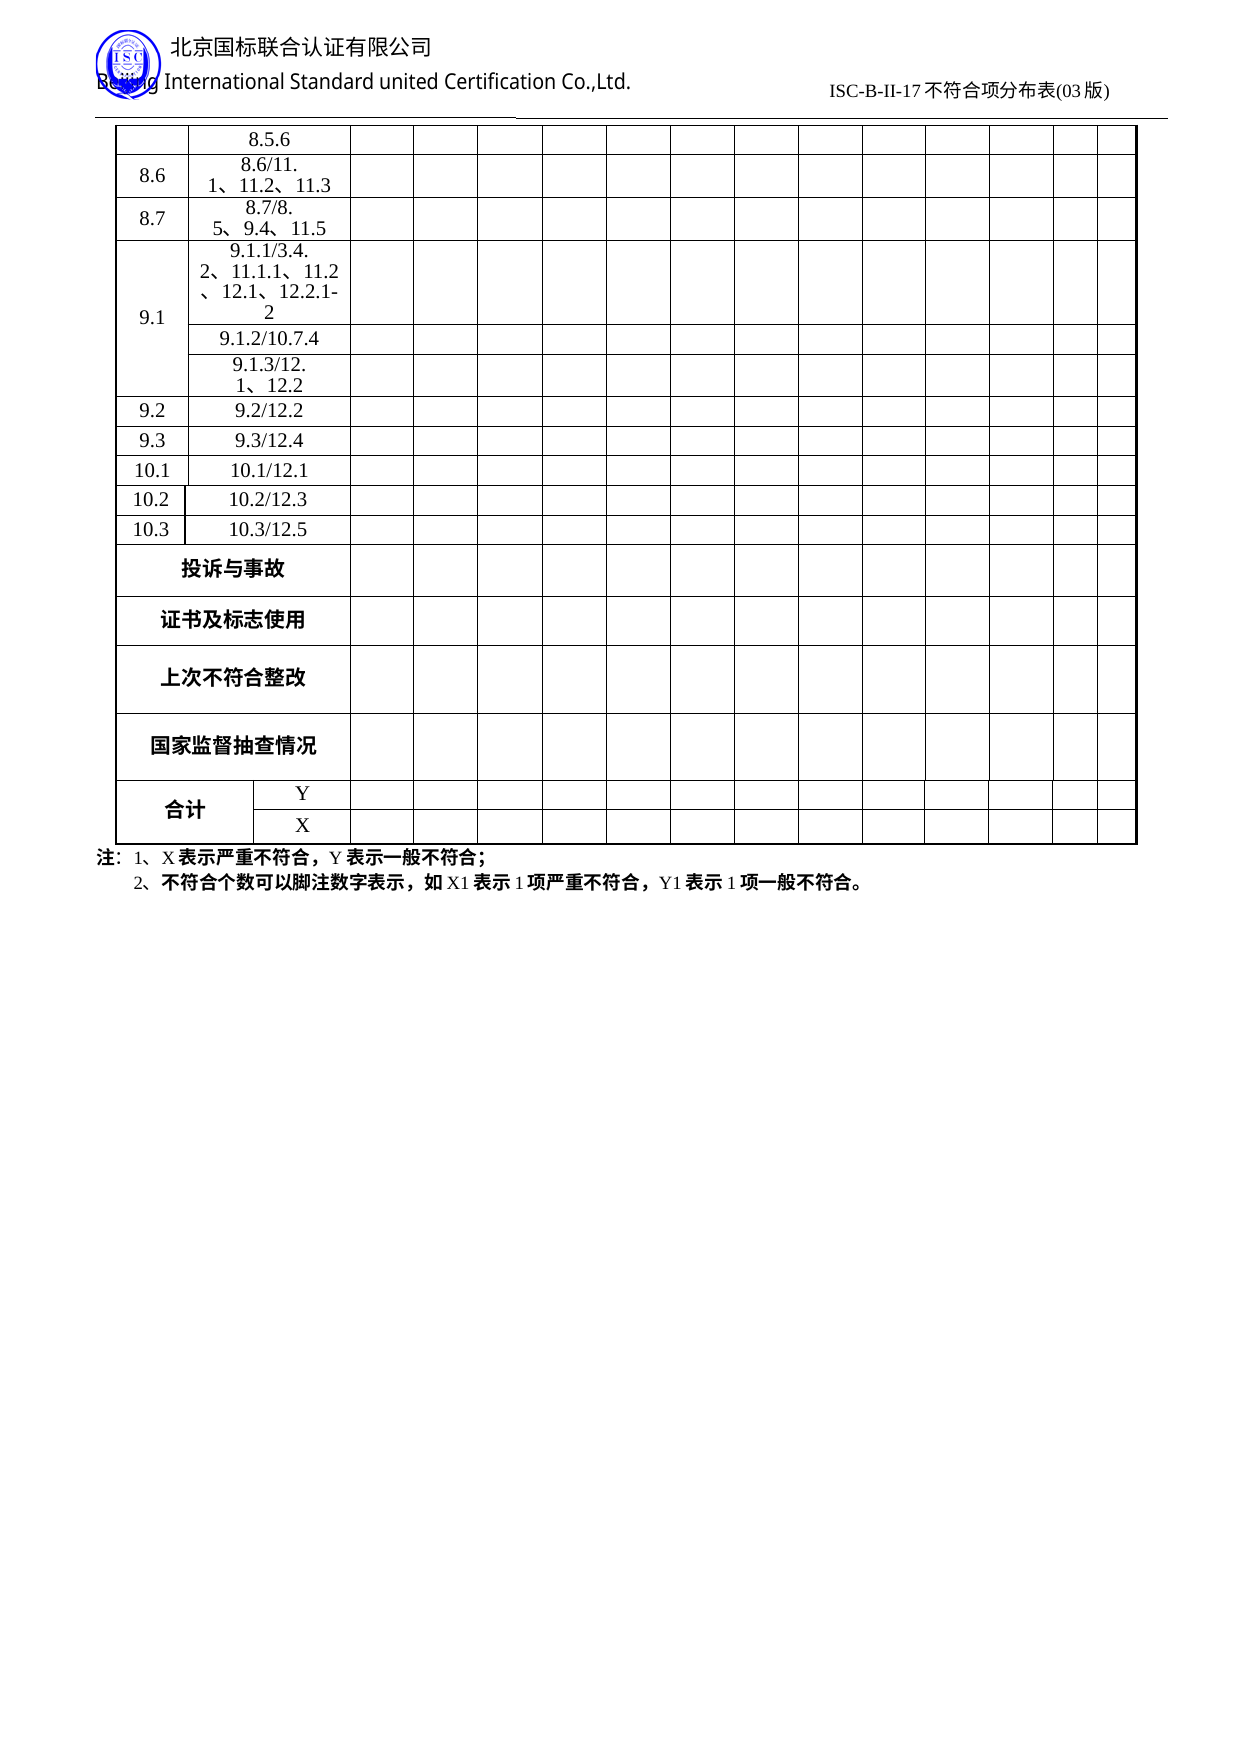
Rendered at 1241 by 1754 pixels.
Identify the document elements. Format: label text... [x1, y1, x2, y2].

table_cell [1053, 810, 1097, 842]
table_cell [478, 597, 542, 645]
table_cell [607, 155, 670, 197]
table_cell [1098, 456, 1135, 485]
table_cell 9.1.2/10.7.4 [189, 325, 350, 353]
table_cell [478, 427, 542, 455]
table_cell [1054, 155, 1097, 197]
table_cell [478, 456, 542, 485]
table_cell [735, 597, 798, 645]
table_cell [926, 646, 989, 713]
table_cell [351, 646, 413, 713]
table_cell [926, 597, 989, 645]
table_cell [1054, 714, 1097, 780]
table_cell [478, 155, 542, 197]
table_cell X [254, 810, 350, 842]
table_cell [735, 456, 798, 485]
table_cell [351, 126, 413, 154]
table_cell [926, 545, 989, 596]
table_cell [607, 456, 670, 485]
table_cell [1054, 486, 1097, 514]
table_cell [607, 545, 670, 596]
table_cell [478, 355, 542, 396]
table_cell 8.6/11.1、11.2、11.3 [189, 155, 350, 197]
table_cell [735, 714, 798, 780]
table_cell [478, 516, 542, 544]
table_cell [863, 456, 925, 485]
table_cell [671, 198, 734, 239]
table_cell [543, 545, 606, 596]
table_cell [735, 427, 798, 455]
table_cell [607, 198, 670, 239]
table_cell [414, 241, 477, 324]
table_cell [926, 126, 989, 154]
table_cell 9.1.1/3.4.2、11.1.1、11.2、12.1、12.2.1-2 [189, 241, 350, 324]
table_cell 8.6 [117, 155, 188, 197]
table_cell [478, 126, 542, 154]
table_cell [607, 427, 670, 455]
table_cell [990, 126, 1053, 154]
table_cell 上次不符合整改 [117, 646, 350, 713]
table_cell [1098, 397, 1135, 426]
table_cell [478, 545, 542, 596]
table_cell [607, 646, 670, 713]
table_cell [863, 325, 925, 353]
table_cell [414, 545, 477, 596]
table_cell [478, 781, 542, 808]
table_cell [351, 516, 413, 544]
table_cell [671, 646, 734, 713]
table_cell [414, 516, 477, 544]
table_cell [671, 126, 734, 154]
table_cell 证书及标志使用 [117, 597, 350, 645]
table_cell [1098, 355, 1135, 396]
table_cell 9.3 [117, 427, 188, 455]
table_cell [671, 456, 734, 485]
table_cell [1054, 126, 1097, 154]
table_cell [1098, 516, 1135, 544]
table_cell 国家监督抽查情况 [117, 714, 350, 780]
table_cell [351, 397, 413, 426]
picture [95, 30, 163, 99]
table_cell [351, 427, 413, 455]
table_cell [926, 516, 989, 544]
table_cell [543, 516, 606, 544]
table_cell [926, 155, 989, 197]
table_cell [990, 325, 1053, 353]
table_cell [926, 427, 989, 455]
table_cell [799, 714, 862, 780]
table_cell [671, 325, 734, 353]
table_cell [990, 545, 1053, 596]
table_cell [543, 198, 606, 239]
table_cell [1098, 597, 1135, 645]
table_cell [607, 241, 670, 324]
table_cell [671, 486, 734, 514]
table_cell [735, 355, 798, 396]
table_cell [671, 355, 734, 396]
table_cell [671, 714, 734, 780]
table_cell [543, 155, 606, 197]
table_cell [351, 545, 413, 596]
table_cell [799, 325, 862, 353]
table_cell [799, 516, 862, 544]
table_cell [799, 545, 862, 596]
table_cell [414, 597, 477, 645]
table_cell [478, 714, 542, 780]
table_cell 10.2/12.3 [186, 486, 350, 514]
table_cell [478, 198, 542, 239]
table_cell [414, 646, 477, 713]
table_cell [478, 241, 542, 324]
table_cell [989, 781, 1052, 808]
table_cell [607, 355, 670, 396]
table_cell [990, 198, 1053, 239]
table_cell [1054, 597, 1097, 645]
table_cell [543, 325, 606, 353]
table_cell [799, 456, 862, 485]
table_cell [863, 781, 924, 808]
table_cell [671, 155, 734, 197]
table_cell [925, 810, 988, 842]
table_cell [607, 781, 670, 808]
table_cell [735, 486, 798, 514]
table_cell [478, 486, 542, 514]
table_cell [926, 397, 989, 426]
table_cell 合计 [117, 781, 253, 842]
table_cell [799, 781, 862, 808]
table_cell [926, 241, 989, 324]
table_cell [1054, 456, 1097, 485]
table_cell [1054, 427, 1097, 455]
table_cell [351, 456, 413, 485]
table_cell [414, 325, 477, 353]
table_cell [351, 155, 413, 197]
table_cell [478, 397, 542, 426]
table_cell [926, 325, 989, 353]
table_cell [735, 781, 798, 808]
table_cell [414, 126, 477, 154]
table_cell [735, 155, 798, 197]
table_cell [543, 355, 606, 396]
table_cell [543, 714, 606, 780]
table_cell [1054, 198, 1097, 239]
text 2、不符合个数可以脚注数字表示，如X1表示1项严重不符合，Y1表示1项一般不符合。 [96, 869, 1157, 894]
table_cell 8.5.6 [189, 126, 350, 154]
table_cell [543, 397, 606, 426]
table_cell [1098, 241, 1135, 324]
table_cell [1098, 646, 1135, 713]
table_cell [607, 325, 670, 353]
table_cell 9.1.3/12.1、12.2 [189, 355, 350, 396]
table_cell [1098, 198, 1135, 239]
table_cell [351, 810, 413, 842]
table_cell [543, 486, 606, 514]
table_cell [1053, 781, 1097, 808]
table_cell [543, 781, 606, 808]
table_cell [414, 714, 477, 780]
table_cell [607, 516, 670, 544]
table_cell 9.2 [117, 397, 188, 426]
table_cell [799, 810, 862, 842]
table_cell [671, 781, 734, 808]
table_cell [990, 241, 1053, 324]
table_cell [990, 646, 1053, 713]
table_cell [990, 597, 1053, 645]
table_cell [351, 781, 413, 808]
table_cell [990, 486, 1053, 514]
table_cell [926, 486, 989, 514]
table_cell [799, 427, 862, 455]
table_cell [863, 646, 925, 713]
table_cell [351, 198, 413, 239]
table_cell [1054, 397, 1097, 426]
table_cell [478, 325, 542, 353]
table_cell 8.7 [117, 198, 188, 239]
table_cell [1098, 126, 1135, 154]
table_cell [478, 810, 542, 842]
text 注：1、X表示严重不符合，Y表示一般不符合； [96, 844, 1157, 869]
table_cell [799, 241, 862, 324]
table_cell [990, 714, 1053, 780]
table_cell 10.1/12.1 [189, 456, 350, 485]
table_cell [1098, 486, 1135, 514]
table_cell [478, 646, 542, 713]
table_cell [926, 714, 989, 780]
table_cell [799, 646, 862, 713]
table_cell [735, 516, 798, 544]
table_cell [926, 456, 989, 485]
table_cell [607, 810, 670, 842]
table_cell [1054, 355, 1097, 396]
table_cell [607, 397, 670, 426]
table_cell [735, 397, 798, 426]
table_cell [351, 355, 413, 396]
table_cell [671, 397, 734, 426]
table_cell [543, 241, 606, 324]
table_cell [799, 597, 862, 645]
table_cell [989, 810, 1052, 842]
table_cell [1054, 545, 1097, 596]
table_cell [414, 155, 477, 197]
table_cell [1098, 325, 1135, 353]
table_cell [351, 597, 413, 645]
table_cell [671, 241, 734, 324]
table_cell [1054, 516, 1097, 544]
table_cell [1098, 427, 1135, 455]
table_cell [863, 810, 924, 842]
table_cell [1098, 781, 1135, 808]
table_cell [351, 325, 413, 353]
table_cell [925, 781, 988, 808]
table_cell [863, 198, 925, 239]
table_cell [543, 427, 606, 455]
table_cell [735, 545, 798, 596]
table_cell [863, 155, 925, 197]
table_cell [863, 397, 925, 426]
table_cell [735, 198, 798, 239]
table_cell [543, 126, 606, 154]
table_cell [990, 427, 1053, 455]
table_cell [607, 486, 670, 514]
table_cell [863, 714, 925, 780]
table_cell [543, 646, 606, 713]
table_cell [863, 427, 925, 455]
table_cell [799, 397, 862, 426]
table_cell [799, 126, 862, 154]
table_cell [414, 427, 477, 455]
table_cell [607, 126, 670, 154]
table_cell 9.2/12.2 [189, 397, 350, 426]
table_cell [1054, 325, 1097, 353]
table_cell [414, 810, 477, 842]
table_cell [735, 325, 798, 353]
table_cell [926, 198, 989, 239]
table_cell [414, 355, 477, 396]
table_cell [863, 486, 925, 514]
table_cell 10.3/12.5 [186, 516, 350, 544]
table_cell [351, 241, 413, 324]
table_cell [863, 241, 925, 324]
table_cell [799, 355, 862, 396]
table_cell [990, 516, 1053, 544]
table_cell [671, 427, 734, 455]
table_cell [543, 810, 606, 842]
table_cell [414, 397, 477, 426]
table_cell [863, 516, 925, 544]
table_cell [1098, 155, 1135, 197]
table_cell [735, 241, 798, 324]
table_cell Y [254, 781, 350, 808]
table_cell [735, 646, 798, 713]
table_cell [863, 355, 925, 396]
table_cell [926, 355, 989, 396]
table_cell [1098, 714, 1135, 780]
table_cell [990, 355, 1053, 396]
table_cell [1098, 810, 1135, 842]
table_cell 8.7/8.5、9.4、11.5 [189, 198, 350, 239]
table_cell [863, 545, 925, 596]
table_cell [799, 486, 862, 514]
table_cell [671, 516, 734, 544]
table_cell [990, 155, 1053, 197]
table_cell [414, 486, 477, 514]
table_cell [799, 155, 862, 197]
table_cell [799, 198, 862, 239]
table_cell [671, 545, 734, 596]
table_cell [671, 597, 734, 645]
table_cell 10.2 [117, 486, 184, 514]
table_cell [863, 597, 925, 645]
table_cell [1054, 646, 1097, 713]
table_cell [351, 486, 413, 514]
table_cell [735, 126, 798, 154]
table_cell [543, 597, 606, 645]
table_cell 投诉与事故 [117, 545, 350, 596]
table_cell [414, 198, 477, 239]
table_cell [1054, 241, 1097, 324]
table_cell [414, 456, 477, 485]
table_cell [990, 397, 1053, 426]
table_cell [351, 714, 413, 780]
table_cell [607, 597, 670, 645]
table_cell 9.1 [117, 241, 188, 396]
table_cell [543, 456, 606, 485]
table_cell 10.1 [117, 456, 188, 485]
table_cell [607, 714, 670, 780]
table_cell [414, 781, 477, 808]
table_cell [1098, 545, 1135, 596]
table_cell [863, 126, 925, 154]
table_cell [735, 810, 798, 842]
table_cell 9.3/12.4 [189, 427, 350, 455]
table_cell [990, 456, 1053, 485]
table_cell [671, 810, 734, 842]
table_cell 10.3 [117, 516, 184, 544]
